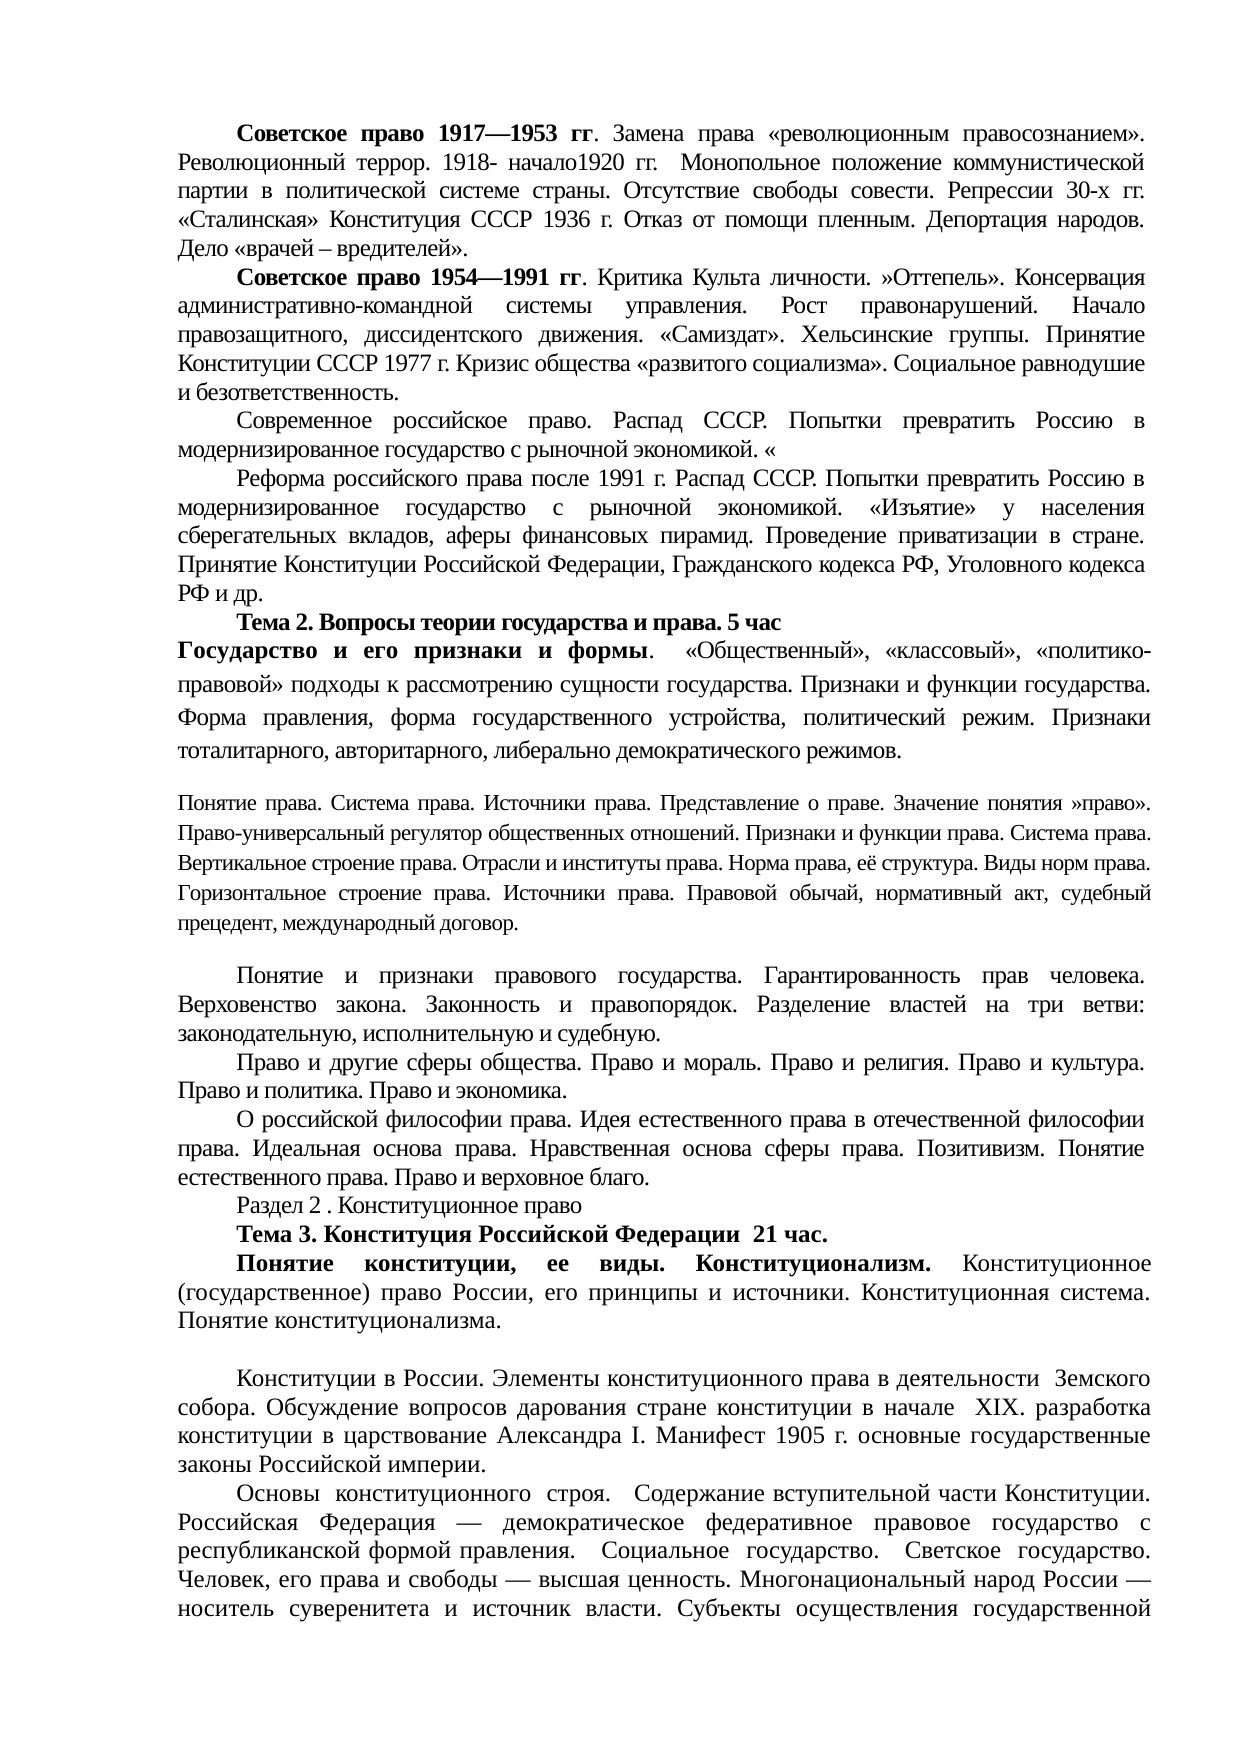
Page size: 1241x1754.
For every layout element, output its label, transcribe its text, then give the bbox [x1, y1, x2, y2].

text Тема 3. Конституция Российской Федерации 21 час. [177, 1219, 1152, 1248]
text О российской философии права. Идея естественного права в отечественной философии права. Идеальная основа права. Нравственная основа сферы права. Позитивизм. Понятие естественного права. Право и верховное благо. [177, 1104, 1146, 1190]
text Современное российское право. Распад СССР. Попытки превратить Россию в модернизированное государство с рыночной экономикой. « [177, 406, 1146, 463]
text Реформа российского права после 1991 г. Распад СССР. Попытки превратить Россию в модернизированное государство с рыночной экономикой. «Изъятие» у населения сберегательных вкладов, аферы финансовых пирамид. Проведение приватизации в стране. Принятие Конституции Российской Федерации, Гражданского кодекса РФ, Уголовного кодекса РФ и др. [177, 463, 1146, 607]
text Раздел 2 . Конституционное право [177, 1190, 1146, 1219]
text Советское право 1917—1953 гг. Замена права «революционным правосознанием». Революционный террор. 1918- начало1920 гг. Монопольное положение коммунистической партии в политической системе страны. Отсутствие свободы совести. Репрессии 30-х гг. «Сталинская» Конституция СССР 1936 г. Отказ от помощи пленным. Депортация народов. Дело «врачей – вредителей». [177, 118, 1146, 262]
text Понятие и признаки правового государства. Гарантированность прав человека. Верховенство закона. Законность и правопорядок. Разделение властей на три ветви: законодательную, исполнительную и судебную. [177, 960, 1146, 1047]
text Понятие права. Система права. Источники права. Представление о праве. Значение понятия »право». Право-универсальный регулятор общественных отношений. Признаки и функции права. Система права. Вертикальное строение права. Отрасли и институты права. Норма права, её структура. Виды норм права. Горизонтальное строение права. Источники права. Правовой обычай, нормативный акт, судебный прецедент, международный договор. [177, 788, 1152, 936]
text Понятие конституции, ее виды. Конституционализм. Конституционное (государственное) право России, его принципы и источники. Конституционная система. Понятие конституционализма. [177, 1248, 1152, 1334]
text Тема 2. Вопросы теории государства и права. 5 час [177, 607, 1146, 636]
text Конституции в России. Элементы конституционного права в деятельности Земского собора. Обсуждение вопросов дарования стране конституции в начале XIX. разработка конституции в царствование Александра I. Манифест 1905 г. основные государственные законы Российской империи. [177, 1363, 1152, 1478]
text Право и другие сферы общества. Право и мораль. Право и религия. Право и культура. Право и политика. Право и экономика. [177, 1047, 1146, 1104]
text Государство и его признаки и формы. «Общественный», «классовый», «политико-правовой» подходы к рассмотрению сущности государства. Признаки и функции государства. Форма правления, форма государственного устройства, политический режим. Признаки тоталитарного, авторитарного, либерально демократического режимов. [177, 636, 1152, 763]
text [177, 1478, 1152, 1622]
text Советское право 1954—1991 гг. Критика Культа личности. »Оттепель». Консервация административно-командной системы управления. Рост правонарушений. Начало правозащитного, диссидентского движения. «Самиздат». Хельсинские группы. Принятие Конституции СССР 1977 г. Кризис общества «развитого социализма». Социальное равнодушие и безответственность. [177, 262, 1146, 406]
